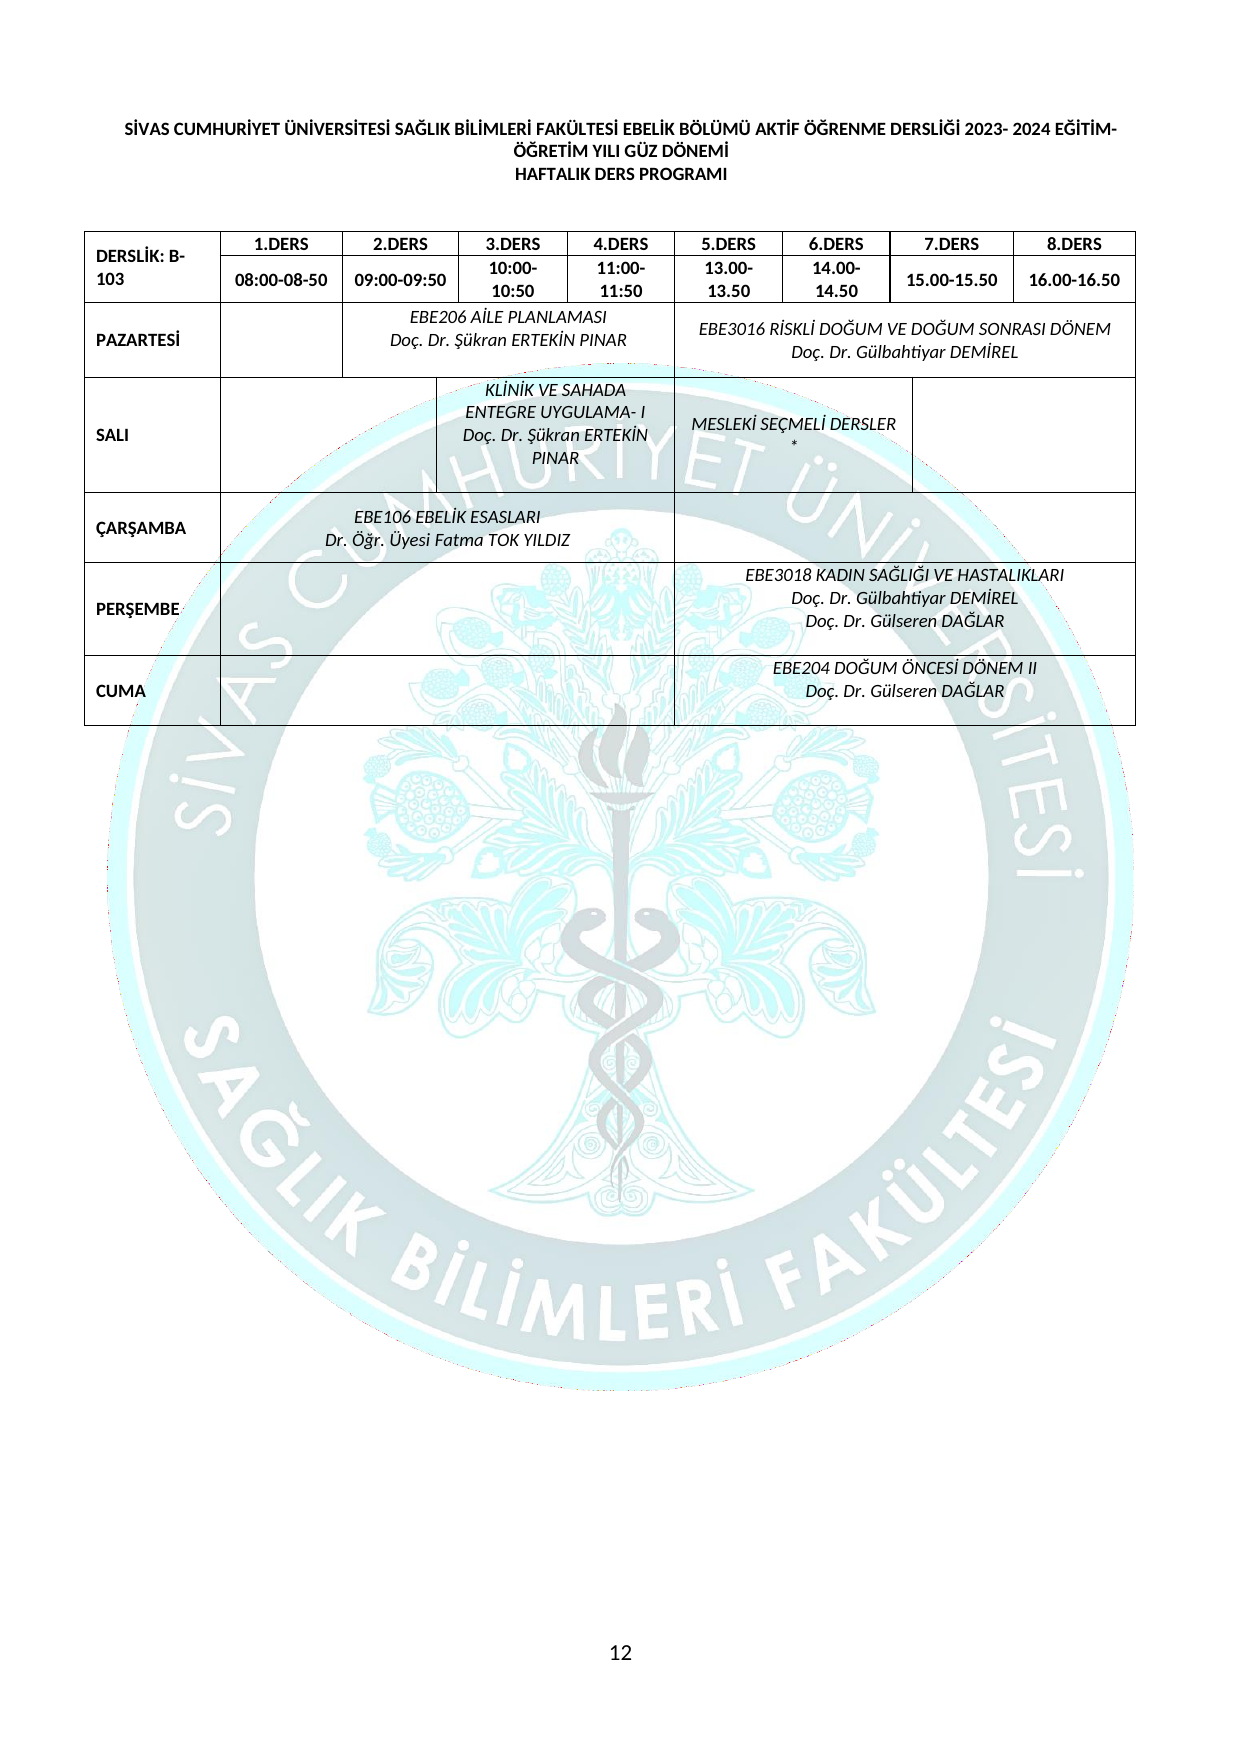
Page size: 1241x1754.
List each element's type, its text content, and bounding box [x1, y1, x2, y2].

table_cell 16.00-16.50 [1014, 256, 1135, 302]
table_header 3.DERS [459, 232, 567, 255]
table_cell [221, 303, 342, 377]
table_header 5.DERS [675, 232, 782, 255]
table_cell 11:00-11:50 [568, 256, 674, 302]
table_cell 09:00-09:50 [343, 256, 458, 302]
table_cell PAZARTESİ [85, 303, 220, 377]
table_cell 14.00-14.50 [783, 256, 889, 302]
table_header 1.DERS [221, 232, 342, 255]
picture [107, 726, 1134, 1391]
table_header 6.DERS [783, 232, 889, 255]
table_cell SALI [85, 378, 220, 492]
table_cell EBE3016 RİSKLİ DOĞUM VE DOĞUM SONRASI DÖNEM Doç. Dr. Gülbahtiyar DEMİREL [675, 303, 1135, 377]
table_cell 15.00-15.50 [891, 256, 1013, 302]
table_cell EBE206 AİLE PLANLAMASI Doç. Dr. Şükran ERTEKİN PINAR [343, 303, 674, 377]
text SİVAS CUMHURİYET ÜNİVERSİTESİ SAĞLIK BİLİMLERİ FAKÜLTESİ EBELİK BÖLÜMÜ AKTİF ÖĞRENME DERSLİĞİ 2023- 2024 EĞİTİM-ÖĞRETİM YILI GÜZ DÖNEMİ [96, 117, 1146, 162]
table_cell [675, 493, 1135, 562]
table_header 7.DERS [891, 232, 1013, 255]
table_cell [221, 378, 436, 492]
table_cell 13.00-13.50 [675, 256, 782, 302]
table_cell 08:00-08-50 [221, 256, 342, 302]
table_cell 10:00-10:50 [459, 256, 567, 302]
text HAFTALIK DERS PROGRAMI [96, 162, 1146, 185]
table_cell EBE204 DOĞUM ÖNCESİ DÖNEM II Doç. Dr. Gülseren DAĞLAR [675, 656, 1135, 724]
table_cell MESLEKİ SEÇMELİ DERSLER * [675, 378, 912, 492]
table_header 4.DERS [568, 232, 674, 255]
table_header DERSLİK: B-103 [85, 232, 220, 302]
table_cell ÇARŞAMBA [85, 493, 220, 562]
table_cell CUMA [85, 656, 220, 724]
table_cell [221, 563, 674, 655]
table_cell [221, 656, 674, 724]
table_header 2.DERS [343, 232, 458, 255]
table_cell [913, 378, 1135, 492]
table_cell EBE3018 KADIN SAĞLIĞI VE HASTALIKLARI Doç. Dr. Gülbahtiyar DEMİREL Doç. Dr. Gülseren DAĞLAR [675, 563, 1135, 655]
table_cell KLİNİK VE SAHADA ENTEGRE UYGULAMA- I Doç. Dr. Şükran ERTEKİN PINAR [437, 378, 674, 492]
table_header 8.DERS [1014, 232, 1135, 255]
table_cell PERŞEMBE [85, 563, 220, 655]
table_cell EBE106 EBELİK ESASLARI Dr. Öğr. Üyesi Fatma TOK YILDIZ [221, 493, 674, 562]
